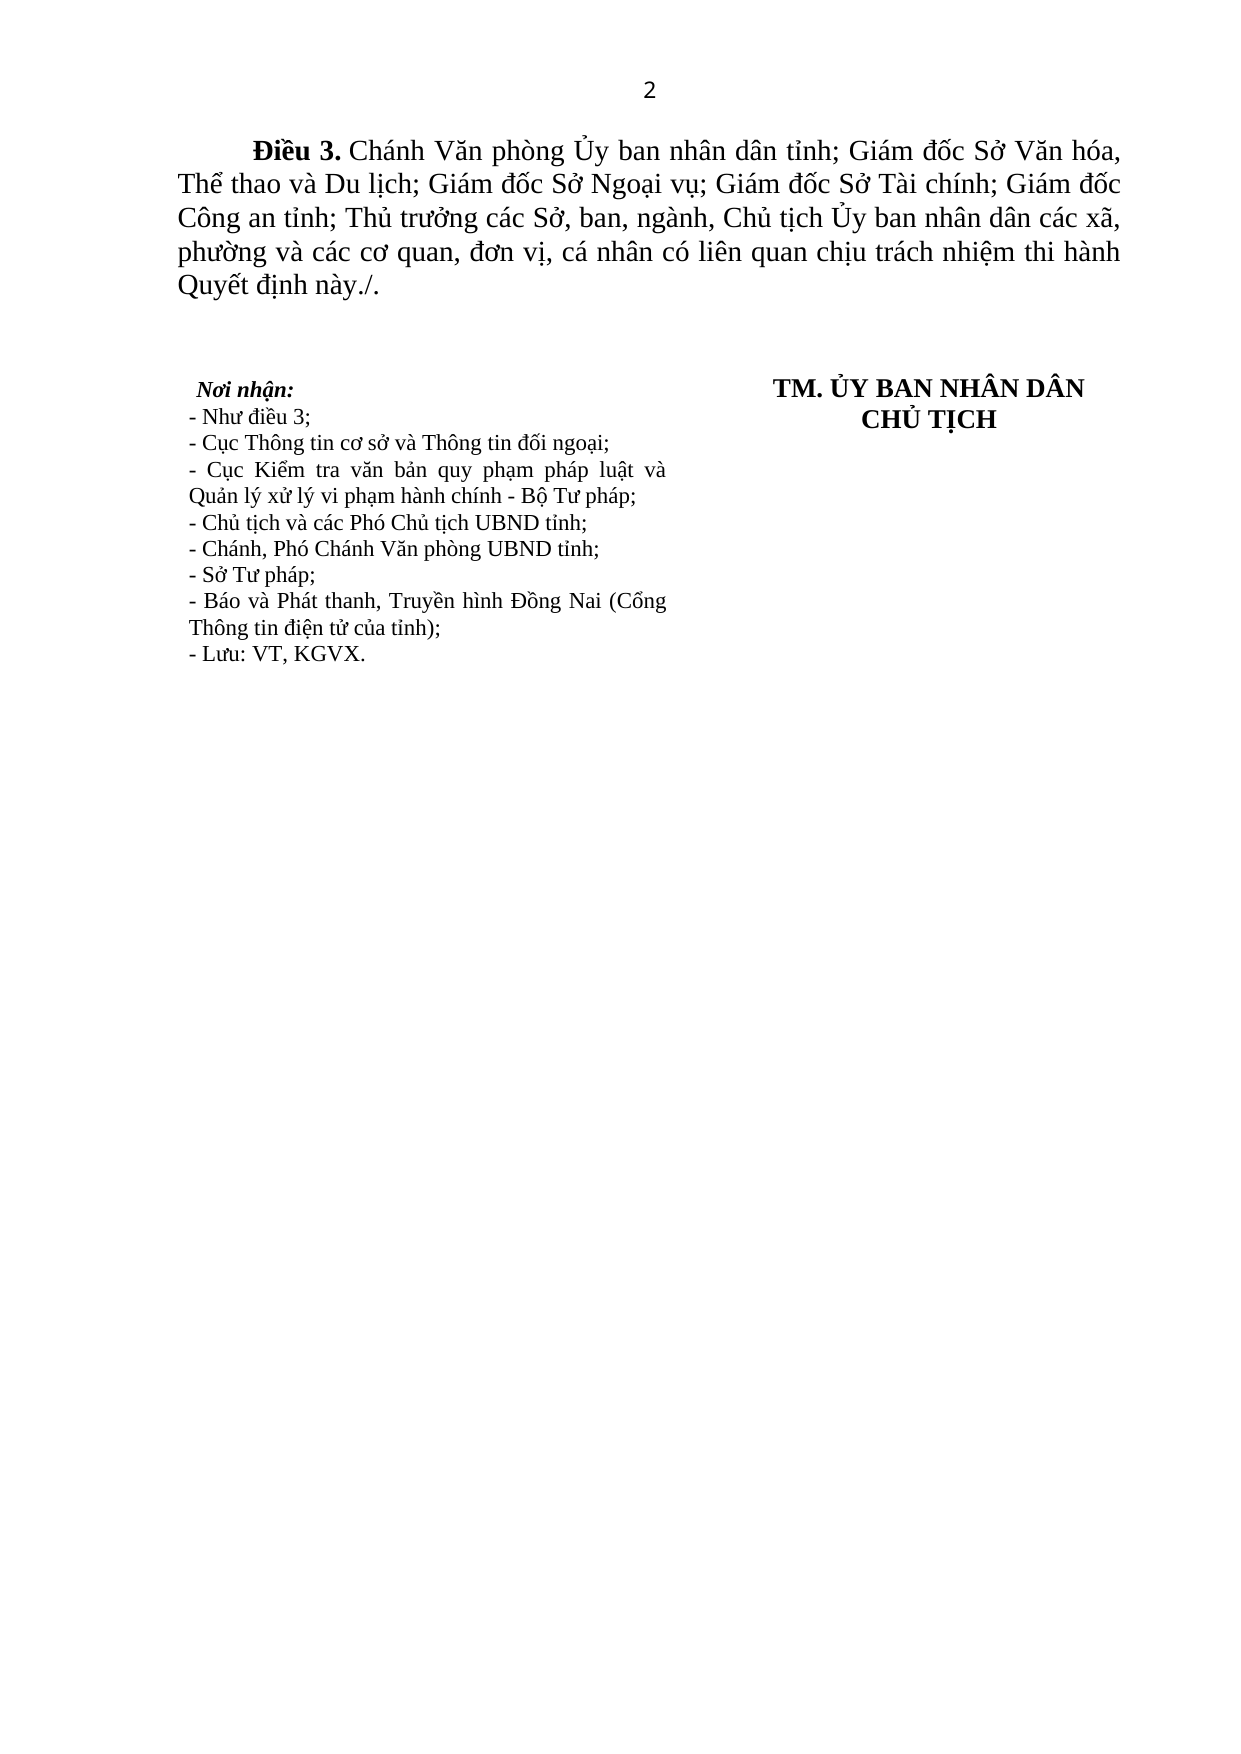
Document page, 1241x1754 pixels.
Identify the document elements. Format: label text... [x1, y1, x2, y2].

table_header Nơi nhận: - Như điều 3; - Cục Thông tin cơ sở và Thông tin đối ngoại; - Cục Kiểm tra văn bản quy phạm pháp luật và Quản lý xử lý vi phạm hành chính - Bộ Tư pháp; - Chủ tịch và các Phó Chủ tịch UBND tỉnh; - Chánh, Phó Chánh Văn phòng UBND tỉnh; - Sở Tư pháp; - Báo và Phát thanh, Truyền hình Đồng Nai (Cổng Thông tin điện tử của tỉnh); - Lưu: VT, KGVX. [177, 372, 678, 1254]
table_header TM. ỦY BAN NHÂN DÂN CHỦ TỊCH [678, 372, 1179, 1254]
text Điều 3. Chánh Văn phòng Ủy ban nhân dân tỉnh; Giám đốc Sở Văn hóa, Thể thao và Du lịch; Giám đốc Sở Ngoại vụ; Giám đốc Sở Tài chính; Giám đốc Công an tỉnh; Thủ trưởng các Sở, ban, ngành, Chủ tịch Ủy ban nhân dân các xã, phường và các cơ quan, đơn vị, cá nhân có liên quan chịu trách nhiệm thi hành Quyết định này./. [177, 133, 1122, 301]
